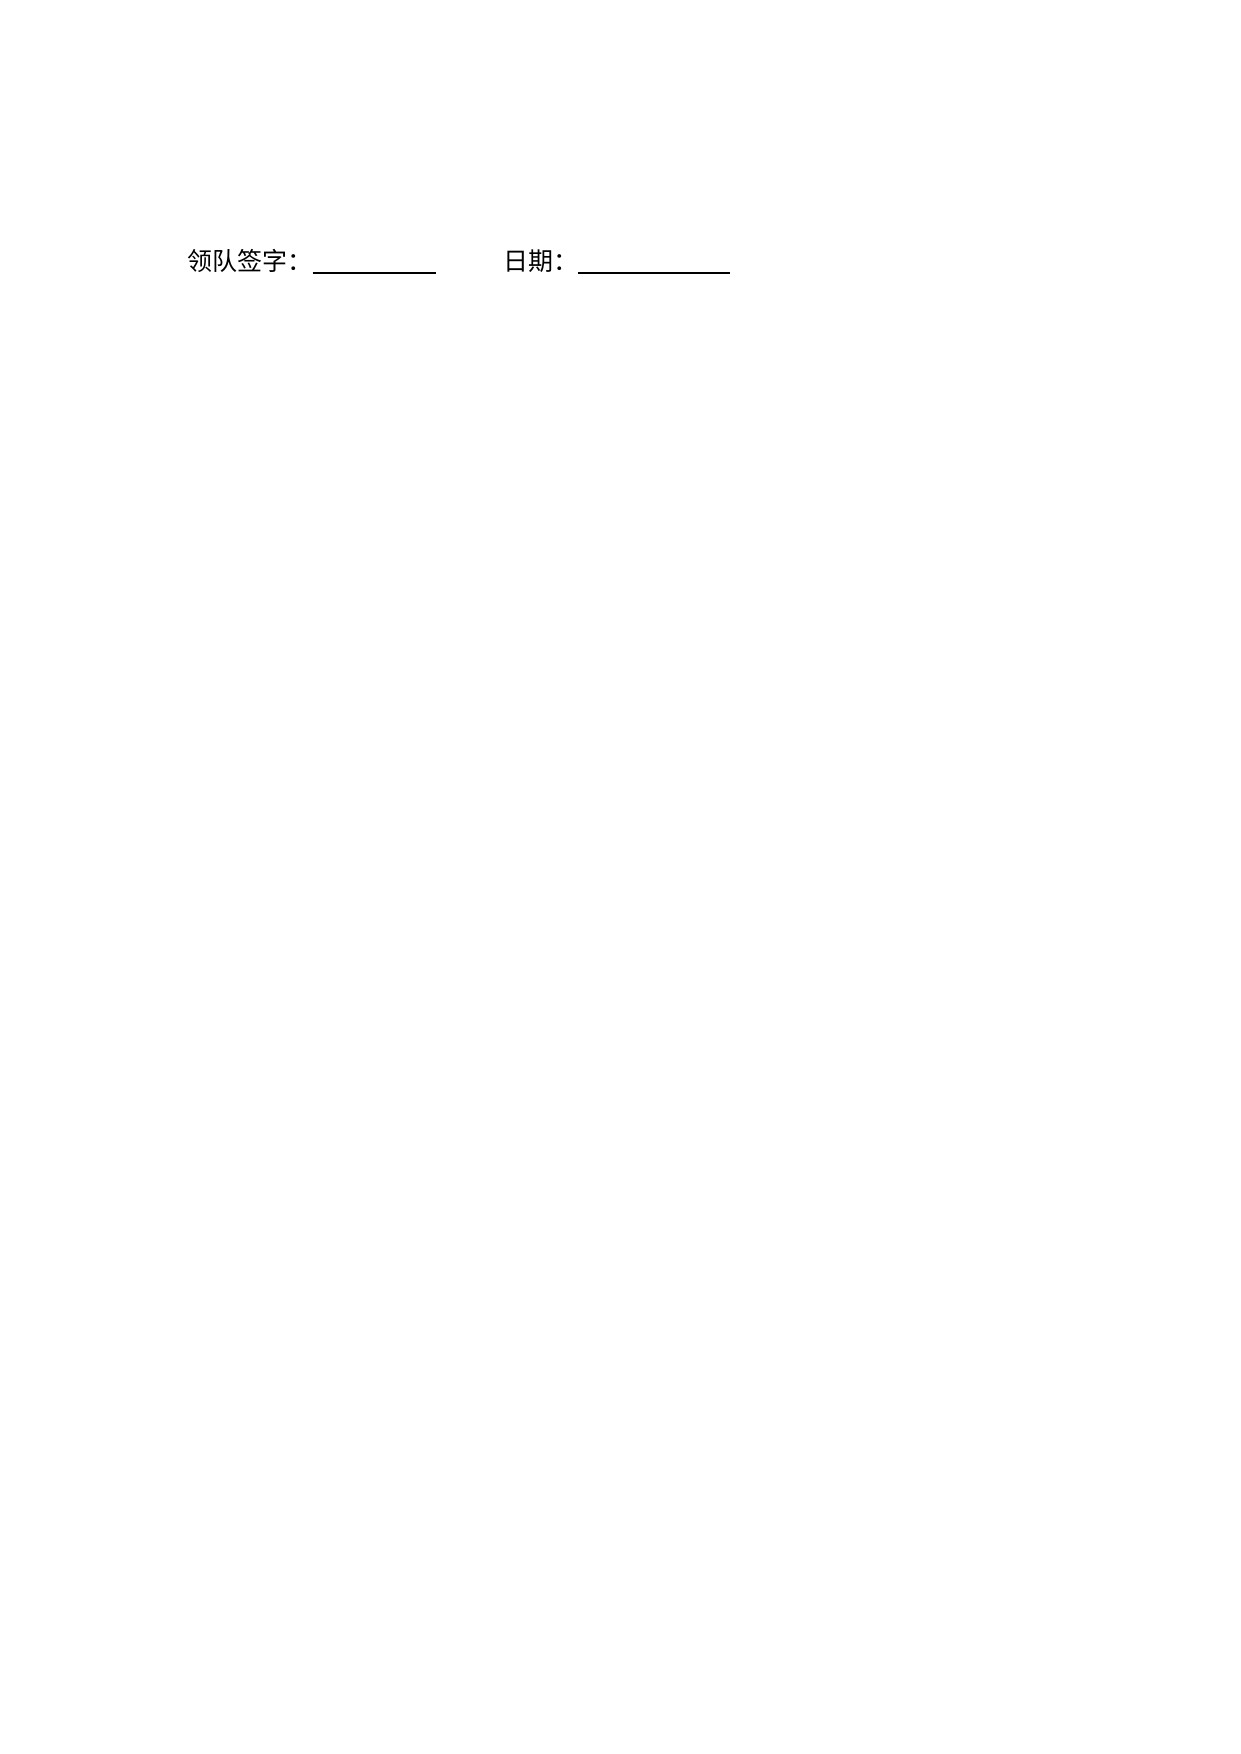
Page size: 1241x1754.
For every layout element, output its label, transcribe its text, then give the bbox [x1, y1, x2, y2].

text 领队签字： 日期： [187, 227, 1053, 292]
